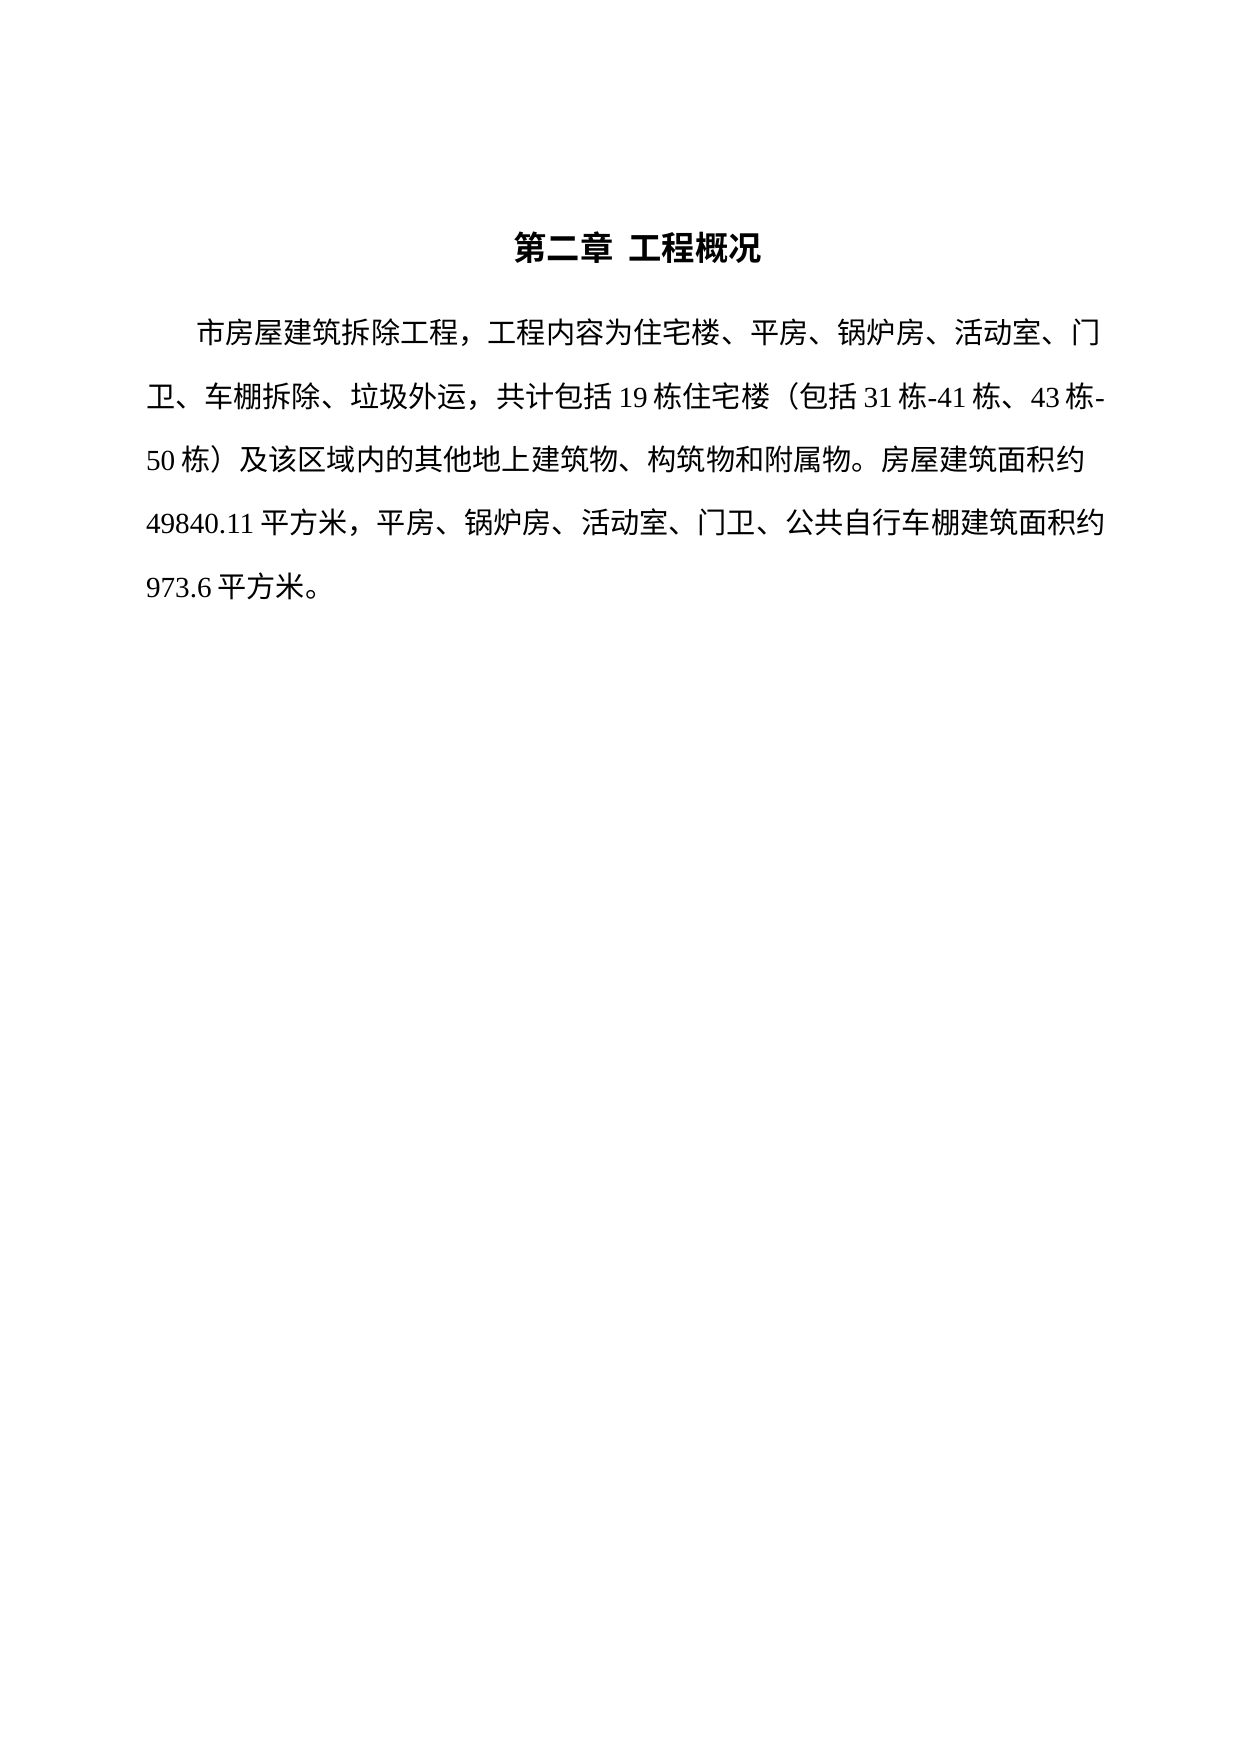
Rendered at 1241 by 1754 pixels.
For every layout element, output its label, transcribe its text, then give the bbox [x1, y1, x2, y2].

text 市房屋建筑拆除工程，工程内容为住宅楼、平房、锅炉房、活动室、门卫、车棚拆除、垃圾外运，共计包括19栋住宅楼（包括31栋-41栋、43栋-50栋）及该区域内的其他地上建筑物、构筑物和附属物。房屋建筑面积约49840.11平方米，平房、锅炉房、活动室、门卫、公共自行车棚建筑面积约973.6平方米。 [146, 310, 1128, 606]
subtitle 第二章 工程概况 [146, 221, 1128, 269]
